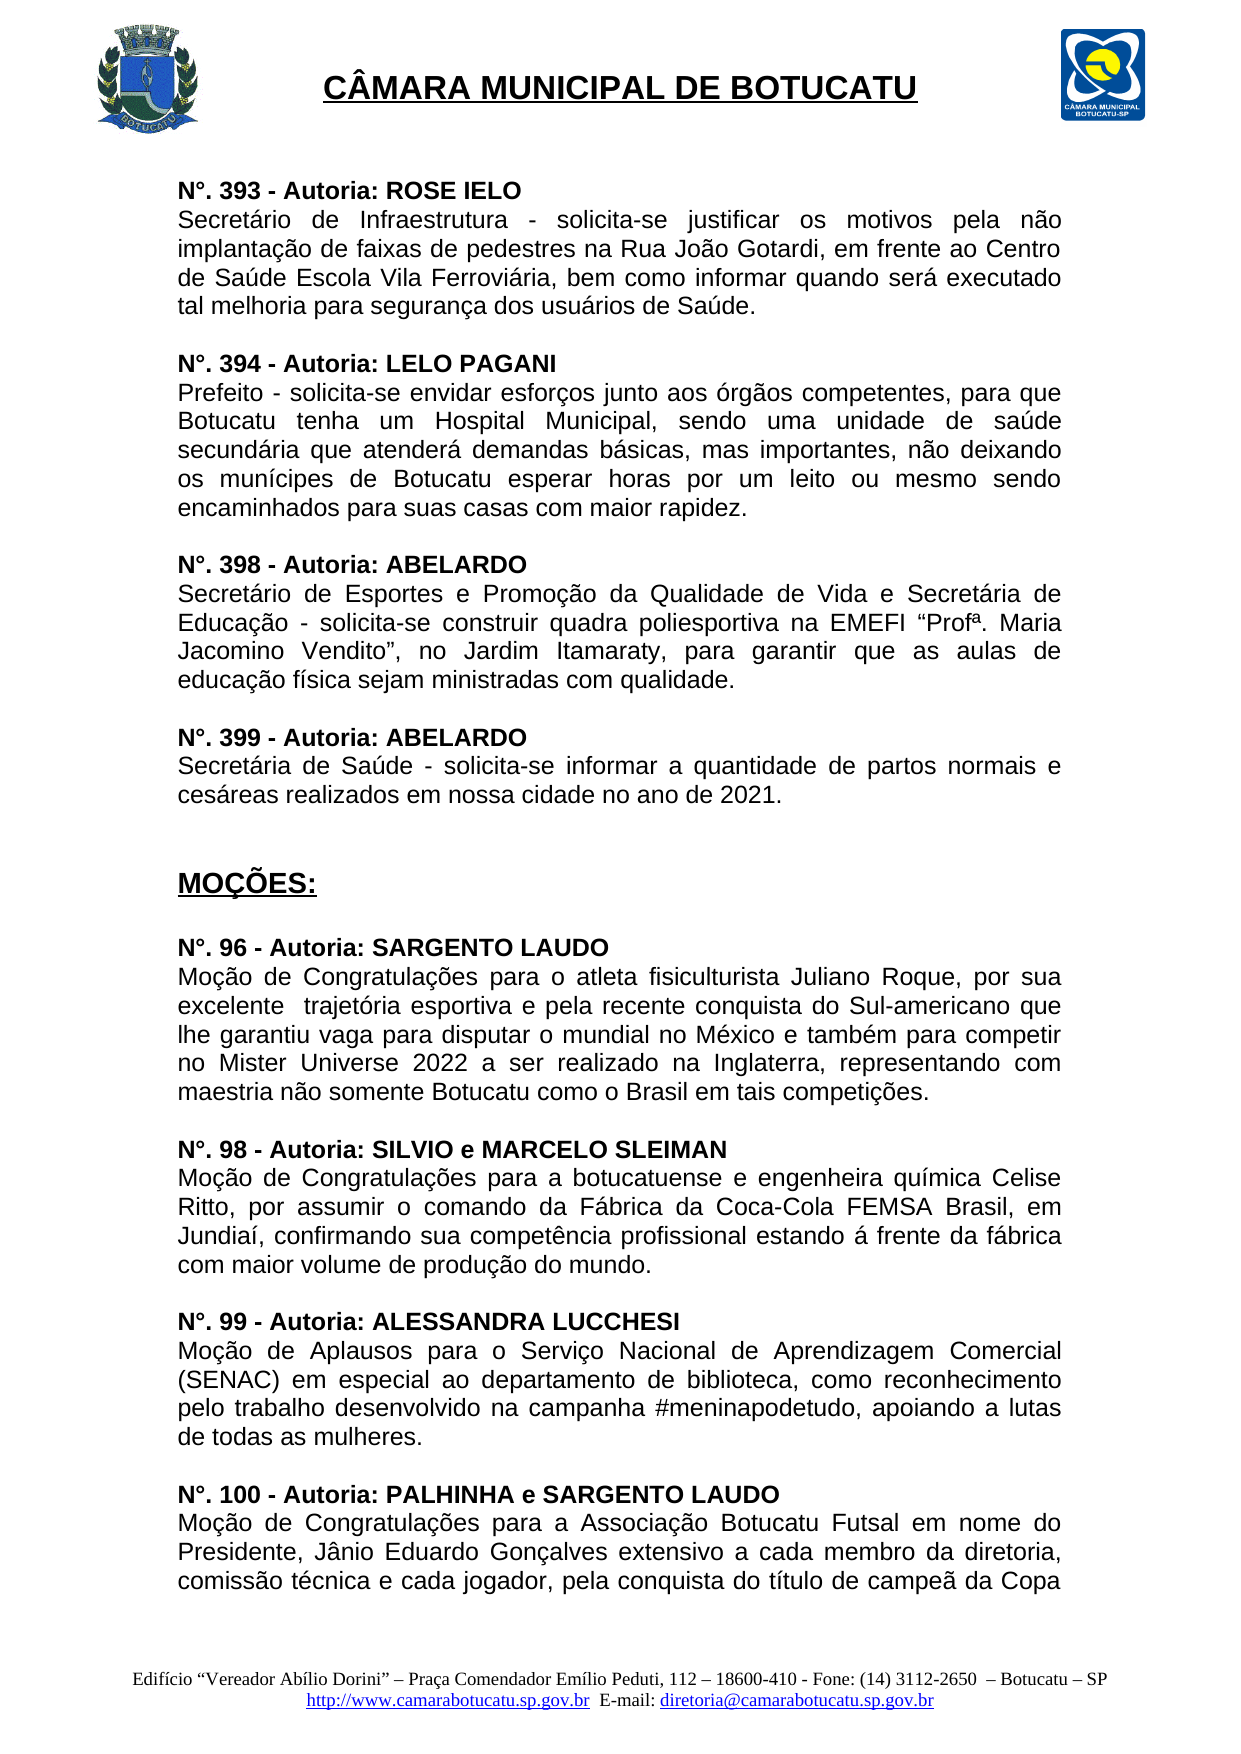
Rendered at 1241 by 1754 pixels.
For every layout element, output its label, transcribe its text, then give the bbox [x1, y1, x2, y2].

text Secretário de Infraestrutura - solicita-se justificar os motivos pela não implantação de faixas de pedestres na Rua João Gotardi, em frente ao Centro de Saúde Escola Vila Ferroviária, bem como informar quando será executado tal melhoria para segurança dos usuários de Saúde. [177, 205, 1063, 320]
text Moção de Aplausos para o Serviço Nacional de Aprendizagem Comercial (SENAC) em especial ao departamento de biblioteca, como reconhecimento pelo trabalho desenvolvido na campanha #meninapodetudo, apoiando a lutas de todas as mulheres. [177, 1336, 1063, 1451]
text Secretário de Esportes e Promoção da Qualidade de Vida e Secretária de Educação - solicita-se construir quadra poliesportiva na EMEFI “Profª. Maria Jacomino Vendito”, no Jardim Itamaraty, para garantir que as aulas de educação física sejam ministradas com qualidade. [177, 579, 1063, 694]
text N°. 394 - Autoria: LELO PAGANI [177, 349, 1063, 378]
text N°. 399 - Autoria: ABELARDO [177, 723, 1063, 751]
text N°. 96 - Autoria: SARGENTO LAUDO [177, 933, 1063, 962]
text N°. 98 - Autoria: SILVIO e MARCELO SLEIMAN [177, 1135, 1063, 1163]
text Moção de Congratulações para a botucatuense e engenheira química Celise Ritto, por assumir o comando da Fábrica da Coca-Cola FEMSA Brasil, em Jundiaí, confirmando sua competência profissional estando á frente da fábrica com maior volume de produção do mundo. [177, 1163, 1063, 1278]
text N°. 100 - Autoria: PALHINHA e SARGENTO LAUDO [177, 1480, 1063, 1508]
text Prefeito - solicita-se envidar esforços junto aos órgãos competentes, para que Botucatu tenha um Hospital Municipal, sendo uma unidade de saúde secundária que atenderá demandas básicas, mas importantes, não deixando os munícipes de Botucatu esperar horas por um leito ou mesmo sendo encaminhados para suas casas com maior rapidez. [177, 378, 1063, 521]
text N°. 99 - Autoria: ALESSANDRA LUCCHESI [177, 1307, 1063, 1336]
text Secretária de Saúde - solicita-se informar a quantidade de partos normais e cesáreas realizados em nossa cidade no ano de 2021. [177, 751, 1063, 809]
text N°. 398 - Autoria: ABELARDO [177, 550, 1063, 579]
picture [92, 19, 205, 141]
text Moção de Congratulações para o atleta fisiculturista Juliano Roque, por sua excelente trajetória esportiva e pela recente conquista do Sul-americano que lhe garantiu vaga para disputar o mundial no México e também para competir no Mister Universe 2022 a ser realizado na Inglaterra, representando com maestria não somente Botucatu como o Brasil em tais competições. [177, 962, 1063, 1106]
picture [1061, 29, 1148, 127]
text N°. 393 - Autoria: ROSE IELO [177, 176, 1063, 205]
text MOÇÕES: [177, 866, 1063, 900]
